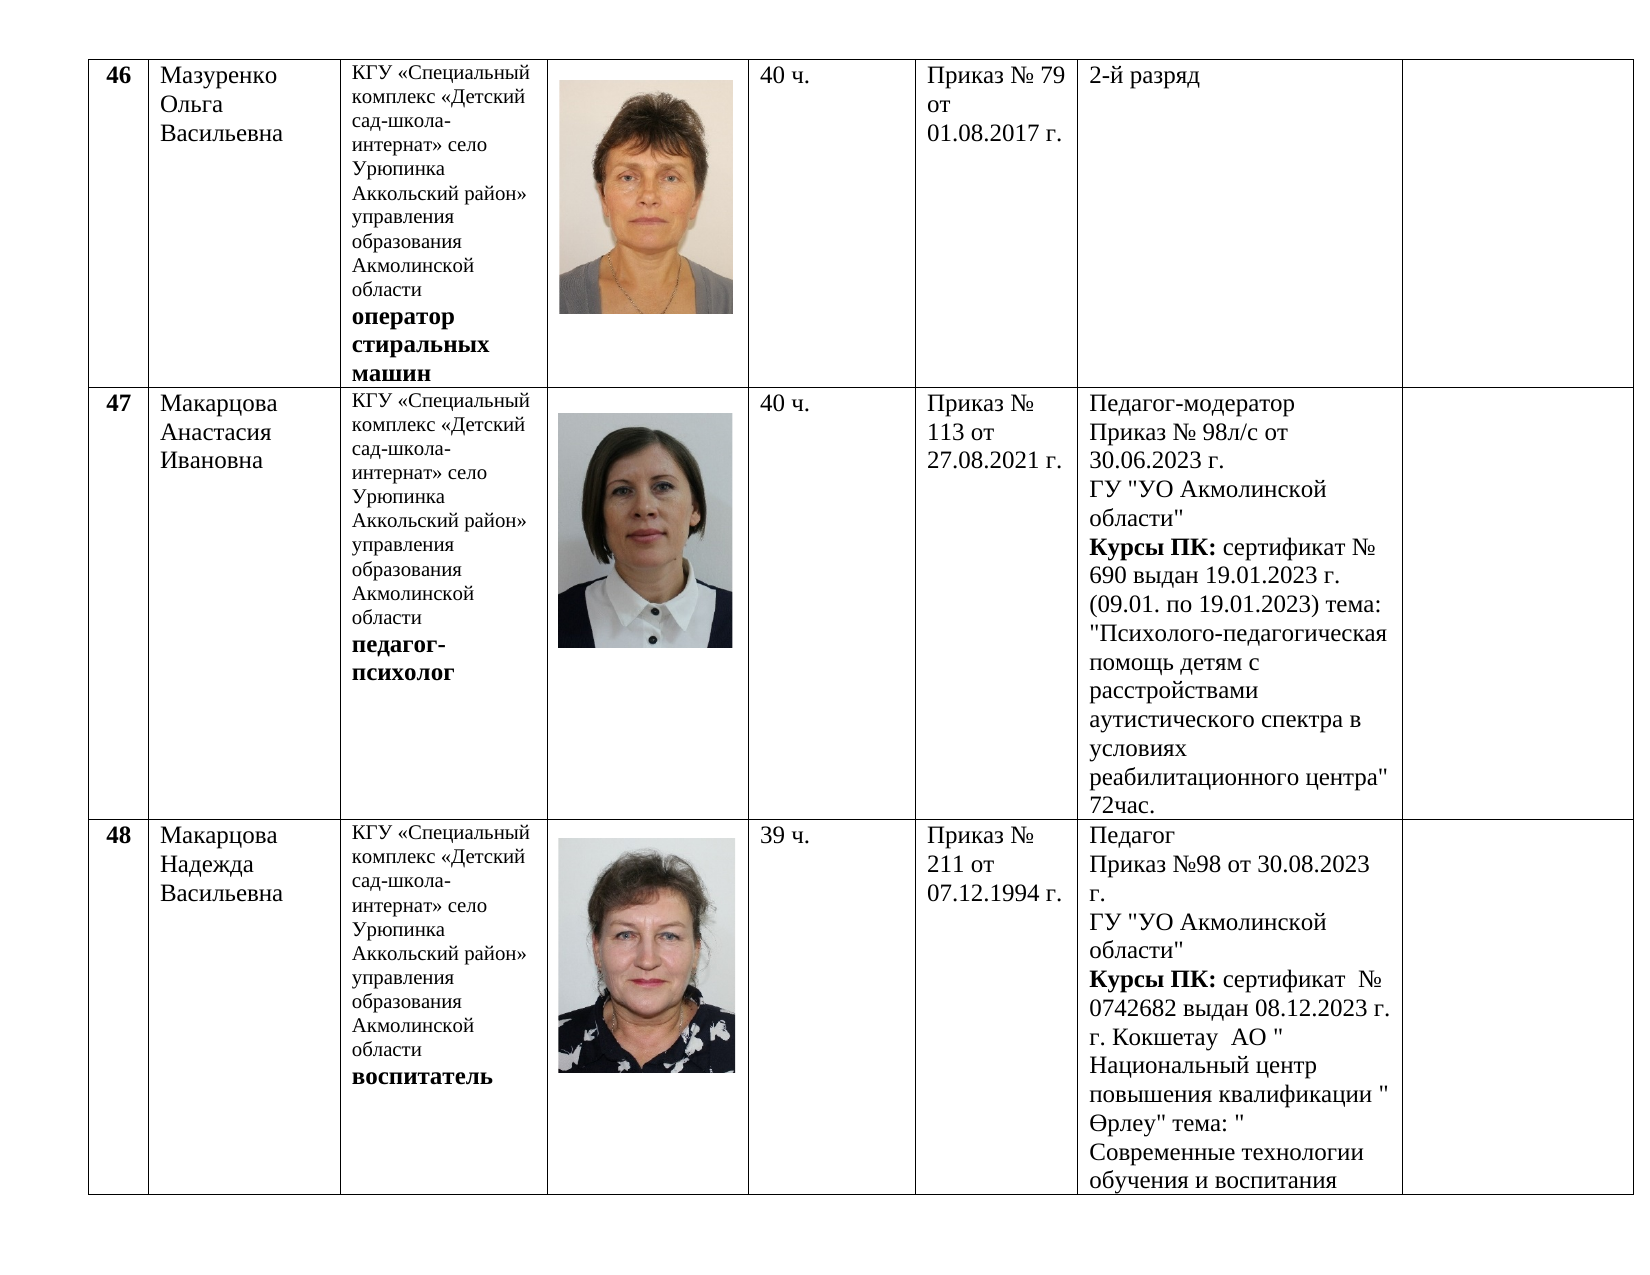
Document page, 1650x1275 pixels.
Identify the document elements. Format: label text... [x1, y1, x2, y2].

table_cell [548, 820, 748, 1194]
table_cell [1403, 388, 1633, 819]
table_cell 40 ч. [749, 388, 915, 819]
table_cell Педагог-модератор Приказ № 98л/с от 30.06.2023 г. ГУ "УО Акмолинской области" Курсы ПК: сертификат № 690 выдан 19.01.2023 г. (09.01. по 19.01.2023) тема: "Психолого-педагогическая помощь детям с расстройствами аутистического спектра в условиях реабилитационного центра" 72час. [1078, 388, 1402, 819]
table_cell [1078, 820, 1402, 1194]
picture [558, 413, 733, 648]
table_cell 48 [89, 820, 148, 1194]
table_cell Приказ № 113 от 27.08.2021 г. [916, 388, 1077, 819]
table_cell [1403, 820, 1633, 1194]
table_cell Мазуренко Ольга Васильевна [149, 60, 340, 387]
table_cell [548, 388, 748, 819]
table_cell Макарцова Анастасия Ивановна [149, 388, 340, 819]
picture [558, 838, 736, 1073]
table_cell [548, 60, 748, 387]
table_cell [1403, 60, 1633, 387]
table_cell 2-й разряд [1078, 60, 1402, 387]
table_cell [149, 820, 340, 1194]
picture [557, 80, 733, 312]
table_cell 39 ч. [749, 820, 915, 1194]
table_cell 40 ч. [749, 60, 915, 387]
table_cell КГУ «Специальный комплекс «Детский сад-школа-интернат» село Урюпинка Аккольский район» управления образования Акмолинской области педагог-психолог [341, 388, 547, 819]
table_cell КГУ «Специальный комплекс «Детский сад-школа-интернат» село Урюпинка Аккольский район» управления образования Акмолинской области оператор стиральных машин [341, 60, 547, 387]
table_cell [341, 820, 547, 1194]
table_cell Приказ № 79 от 01.08.2017 г. [916, 60, 1077, 387]
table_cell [916, 820, 1077, 1194]
table_cell 46 [89, 60, 148, 387]
table_cell 47 [89, 388, 148, 819]
